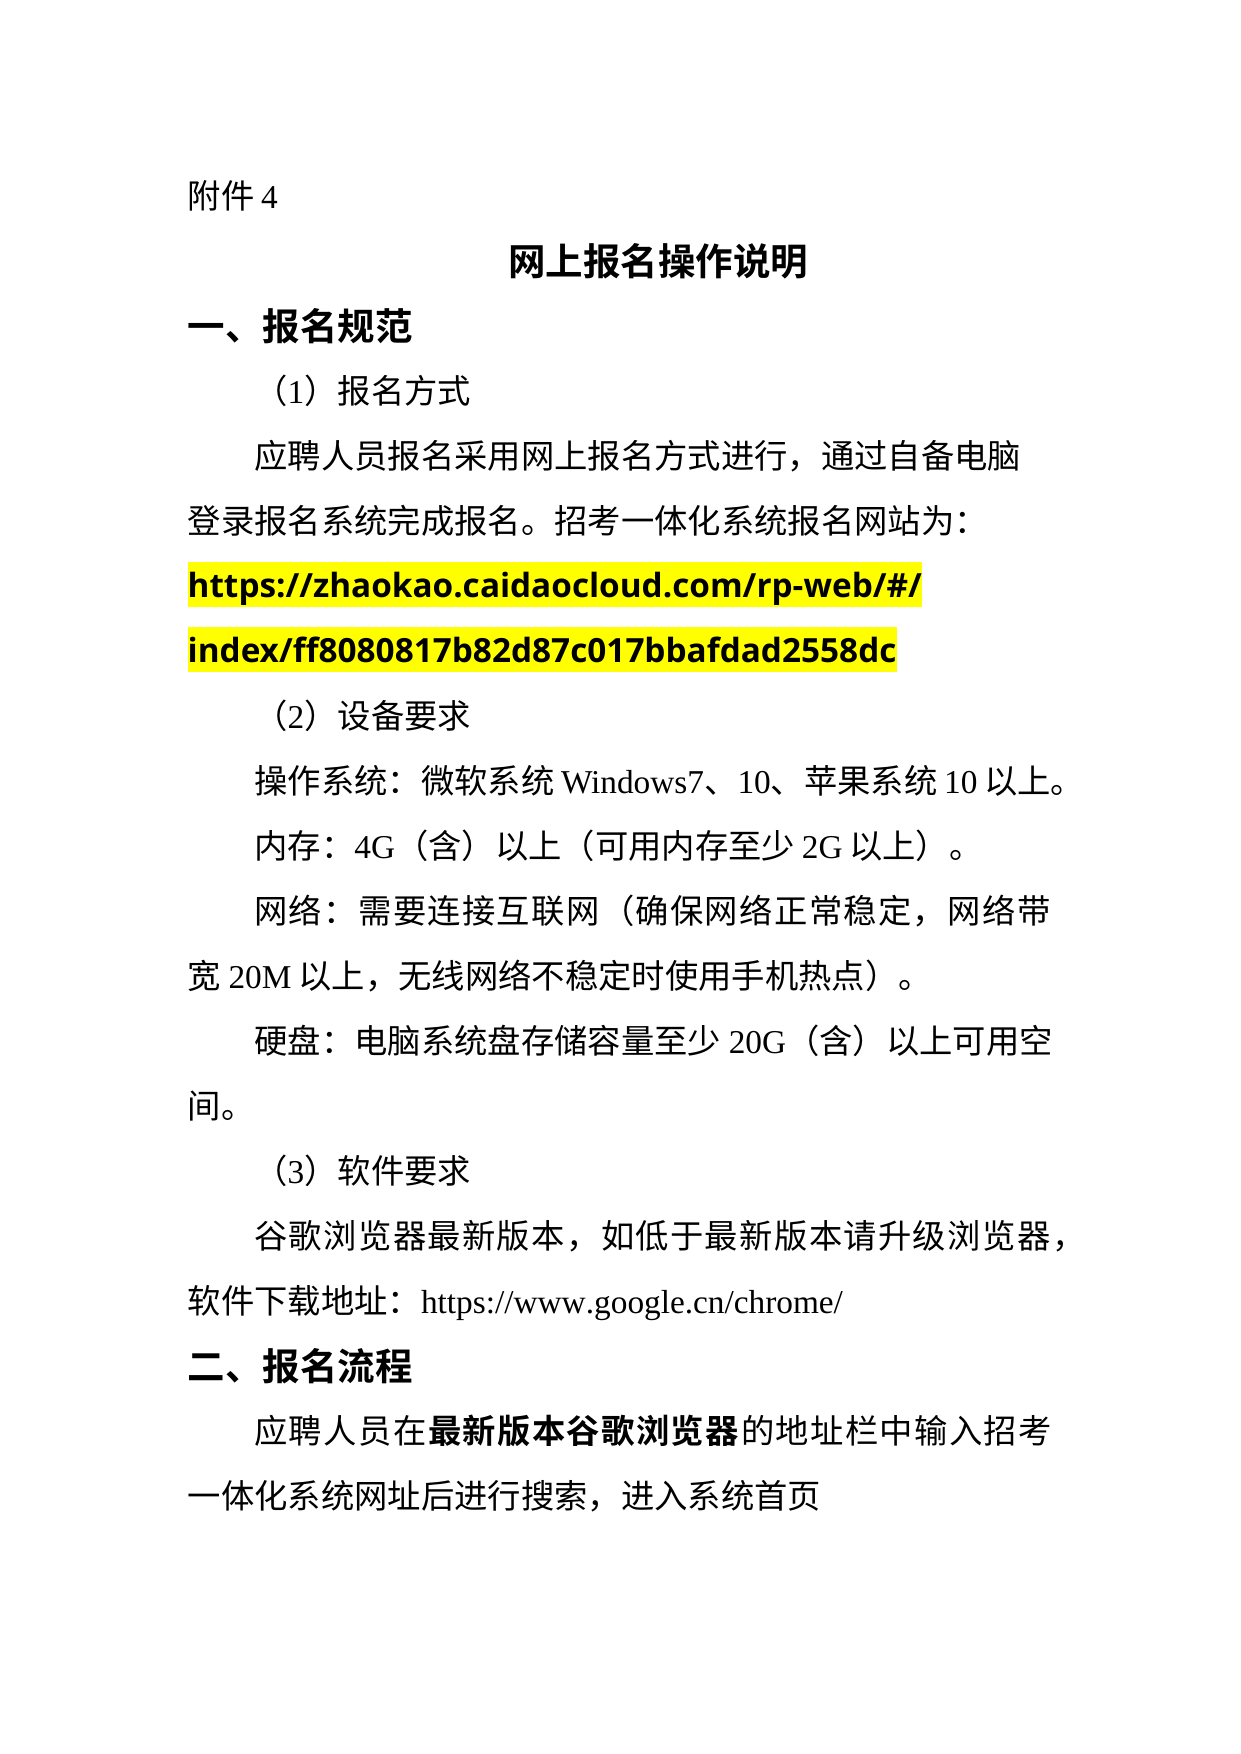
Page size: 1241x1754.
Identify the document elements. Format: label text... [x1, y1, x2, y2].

text 一、报名规范 [187, 292, 1053, 357]
text 应聘人员在最新版本谷歌浏览器的地址栏中输入招考一体化系统网址后进行搜索，进入系统首页 [187, 1397, 1053, 1527]
text 内存：4G（含）以上（可用内存至少2G以上）。 [187, 812, 1053, 877]
text 谷歌浏览器最新版本，如低于最新版本请升级浏览器，软件下载地址：https://www.google.cn/chrome/ [187, 1202, 1053, 1332]
text 应聘人员报名采用网上报名方式进行，通过自备电脑登录报名系统完成报名。招考一体化系统报名网站为：https://zhaokao.caidaocloud.com/rp-web/#/index/ff8080817b82d87c017bbafdad2558dc [187, 422, 1053, 682]
text 二、报名流程 [187, 1332, 1053, 1397]
text 网络：需要连接互联网（确保网络正常稳定，网络带宽 20M以上，无线网络不稳定时使用手机热点）。 [187, 877, 1053, 1007]
text 网上报名操作说明 [187, 227, 1053, 292]
text 硬盘：电脑系统盘存储容量至少 20G（含）以上可用空间。 [187, 1007, 1053, 1137]
text 操作系统：微软系统Windows7、10、苹果系统10以上。 [187, 747, 1053, 812]
text 附件4 [187, 162, 1053, 227]
text （2）设备要求 [187, 682, 1053, 747]
text （1）报名方式 [187, 357, 1053, 422]
text （3）软件要求 [187, 1137, 1053, 1202]
